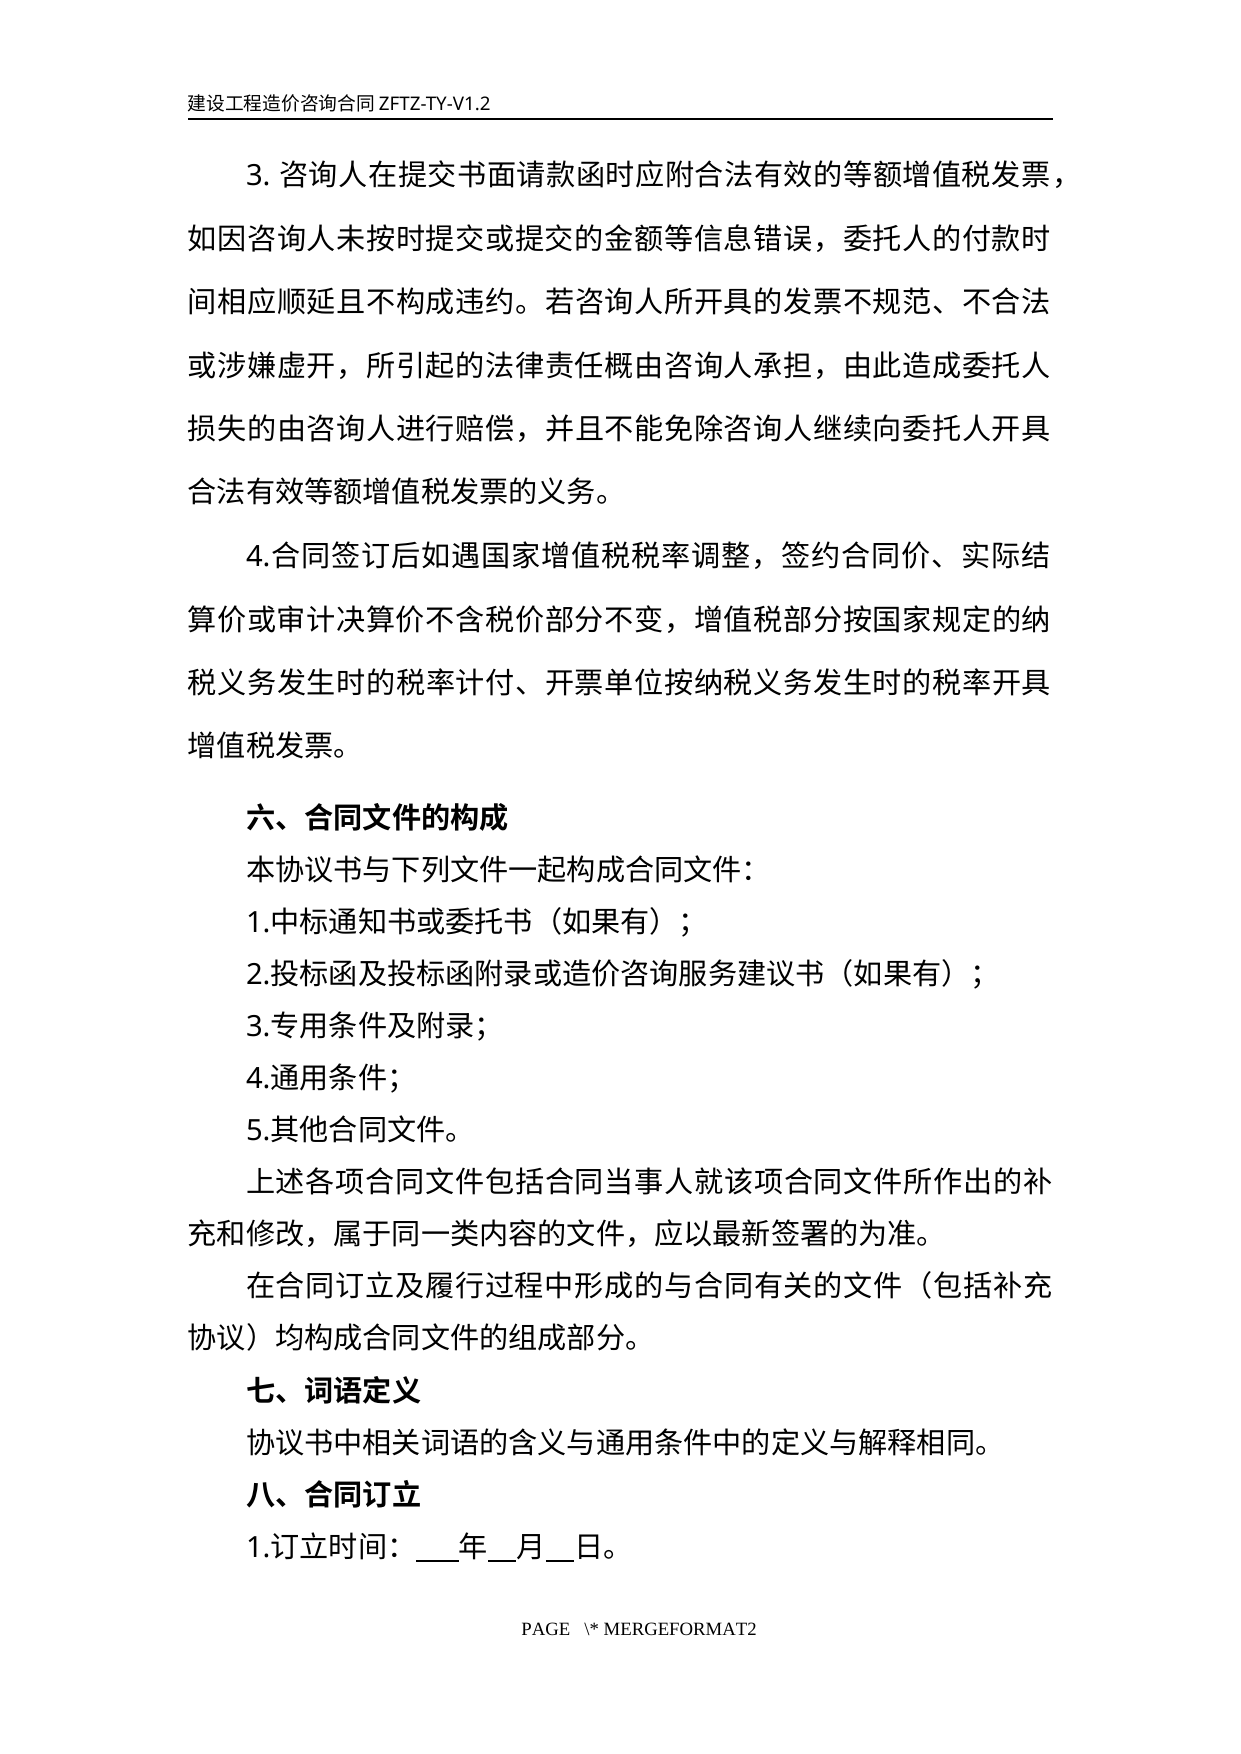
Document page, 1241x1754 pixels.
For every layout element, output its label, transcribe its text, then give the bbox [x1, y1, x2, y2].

text 3. 咨询人在提交书面请款函时应附合法有效的等额增值税发票，如因咨询人未按时提交或提交的金额等信息错误，委托人的付款时间相应顺延且不构成违约。若咨询人所开具的发票不规范、不合法或涉嫌虚开，所引起的法律责任概由咨询人承担，由此造成委托人损失的由咨询人进行赔偿，并且不能免除咨询人继续向委托人开具合法有效等额增值税发票的义务。 [187, 152, 1053, 511]
text 在合同订立及履行过程中形成的与合同有关的文件（包括补充协议）均构成合同文件的组成部分。 [187, 1255, 1053, 1359]
text 3.专用条件及附录； [187, 995, 1053, 1047]
text 4.合同签订后如遇国家增值税税率调整，签约合同价、实际结算价或审计决算价不含税价部分不变，增值税部分按国家规定的纳税义务发生时的税率计付、开票单位按纳税义务发生时的税率开具增值税发票。 [187, 532, 1053, 765]
text 七、词语定义 [187, 1359, 1053, 1411]
text 2.投标函及投标函附录或造价咨询服务建议书（如果有）； [187, 943, 1053, 995]
text 上述各项合同文件包括合同当事人就该项合同文件所作出的补充和修改，属于同一类内容的文件，应以最新签署的为准。 [187, 1151, 1053, 1255]
text 协议书中相关词语的含义与通用条件中的定义与解释相同。 [187, 1411, 1053, 1463]
text 六、合同文件的构成 [187, 786, 1053, 838]
text 5.其他合同文件。 [187, 1099, 1053, 1151]
text 八、合同订立 [187, 1463, 1053, 1516]
text 1.中标通知书或委托书（如果有）； [187, 891, 1053, 943]
text 4.通用条件； [187, 1047, 1053, 1099]
text 1.订立时间： 年 月 日。 [187, 1516, 1053, 1568]
text 本协议书与下列文件一起构成合同文件： [187, 838, 1053, 891]
